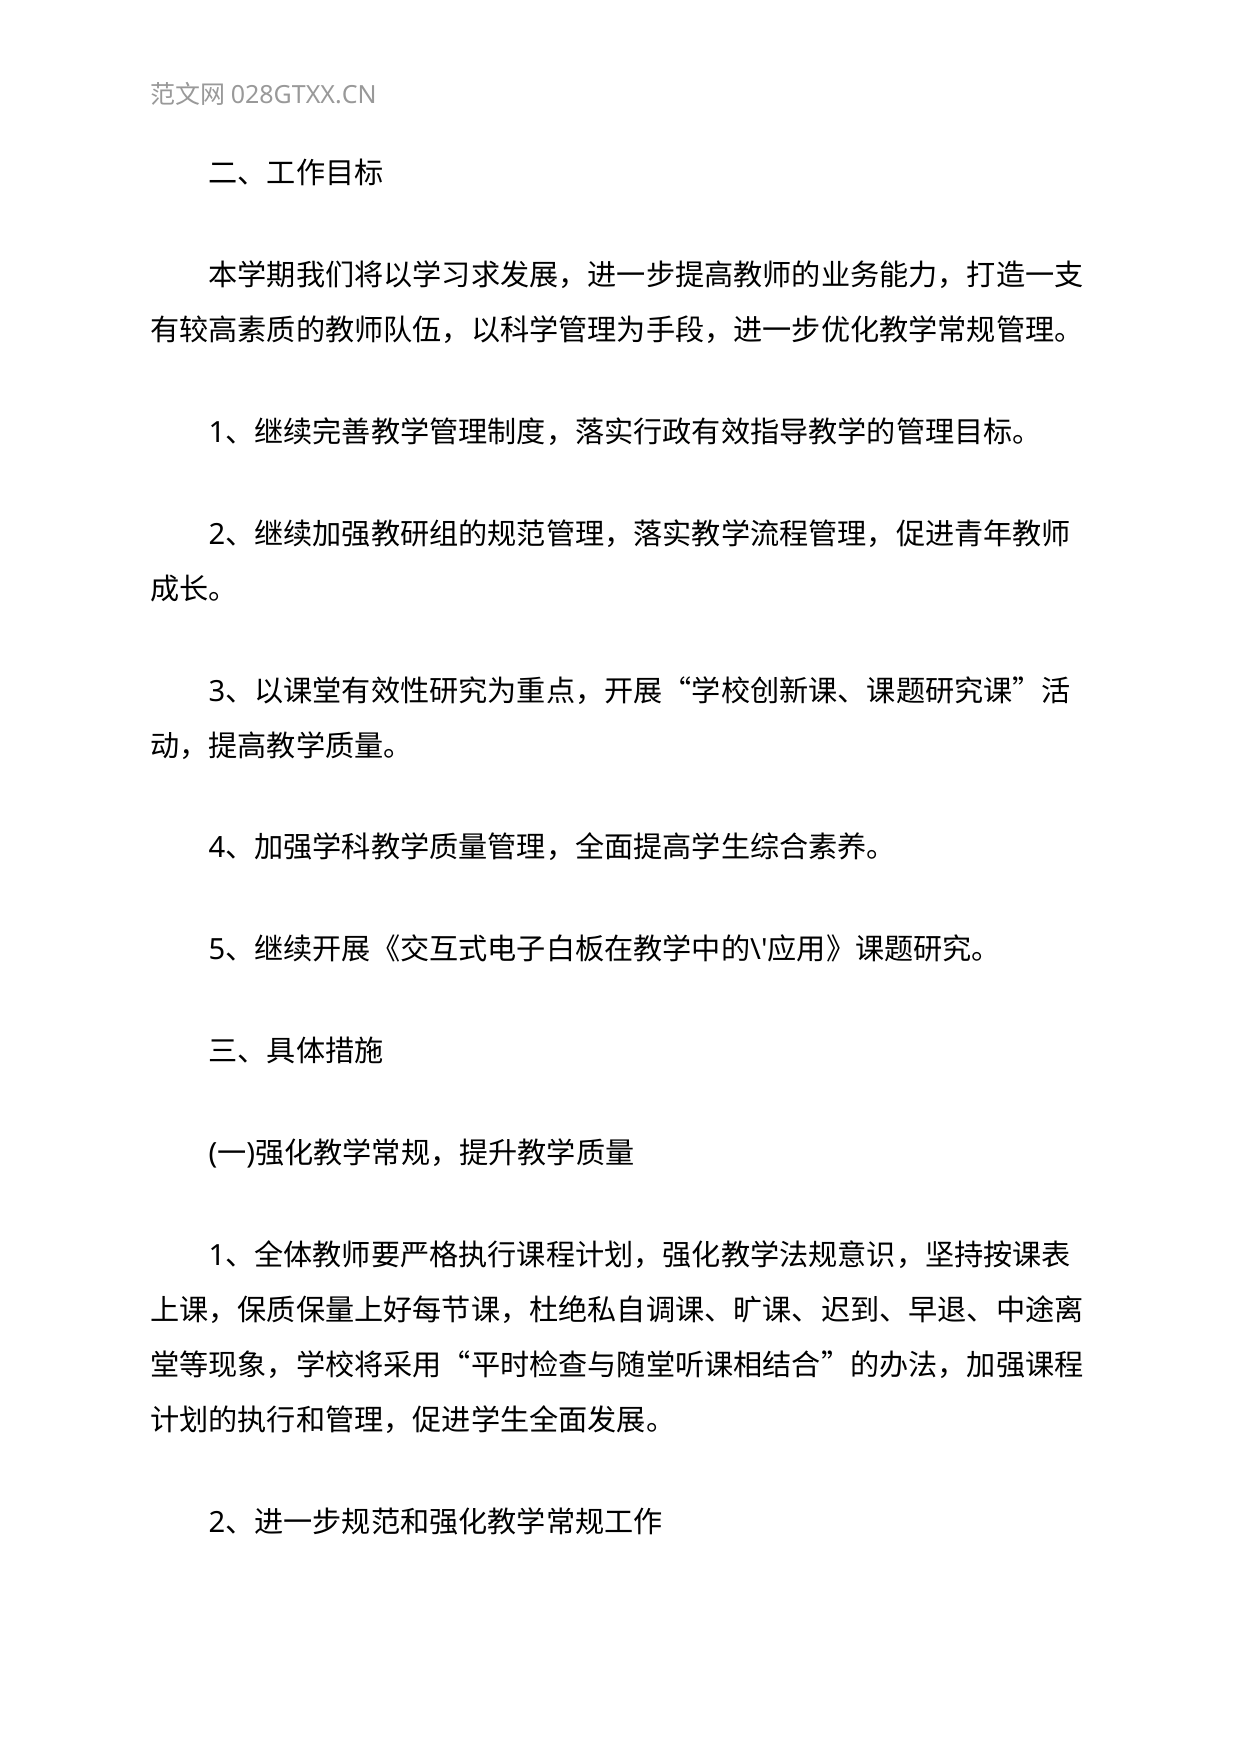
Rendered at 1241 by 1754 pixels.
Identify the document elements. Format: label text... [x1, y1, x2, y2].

text 4、加强学科教学质量管理，全面提高学生综合素养。 [150, 824, 1090, 866]
text 本学期我们将以学习求发展，进一步提高教师的业务能力，打造一支有较高素质的教师队伍，以科学管理为手段，进一步优化教学常规管理。 [150, 252, 1090, 349]
text 三、具体措施 [150, 1028, 1090, 1070]
text 3、以课堂有效性研究为重点，开展“学校创新课、课题研究课”活动，提高教学质量。 [150, 667, 1090, 764]
text 2、继续加强教研组的规范管理，落实教学流程管理，促进青年教师成长。 [150, 510, 1090, 608]
text (一)强化教学常规，提升教学质量 [150, 1130, 1090, 1172]
text 1、继续完善教学管理制度，落实行政有效指导教学的管理目标。 [150, 408, 1090, 451]
text 2、进一步规范和强化教学常规工作 [150, 1498, 1090, 1541]
text 二、工作目标 [150, 150, 1090, 192]
text 1、全体教师要严格执行课程计划，强化教学法规意识，坚持按课表上课，保质保量上好每节课，杜绝私自调课、旷课、迟到、早退、中途离堂等现象，学校将采用“平时检查与随堂听课相结合”的办法，加强课程计划的执行和管理，促进学生全面发展。 [150, 1232, 1090, 1439]
text 5、继续开展《交互式电子白板在教学中的\'应用》课题研究。 [150, 926, 1090, 968]
